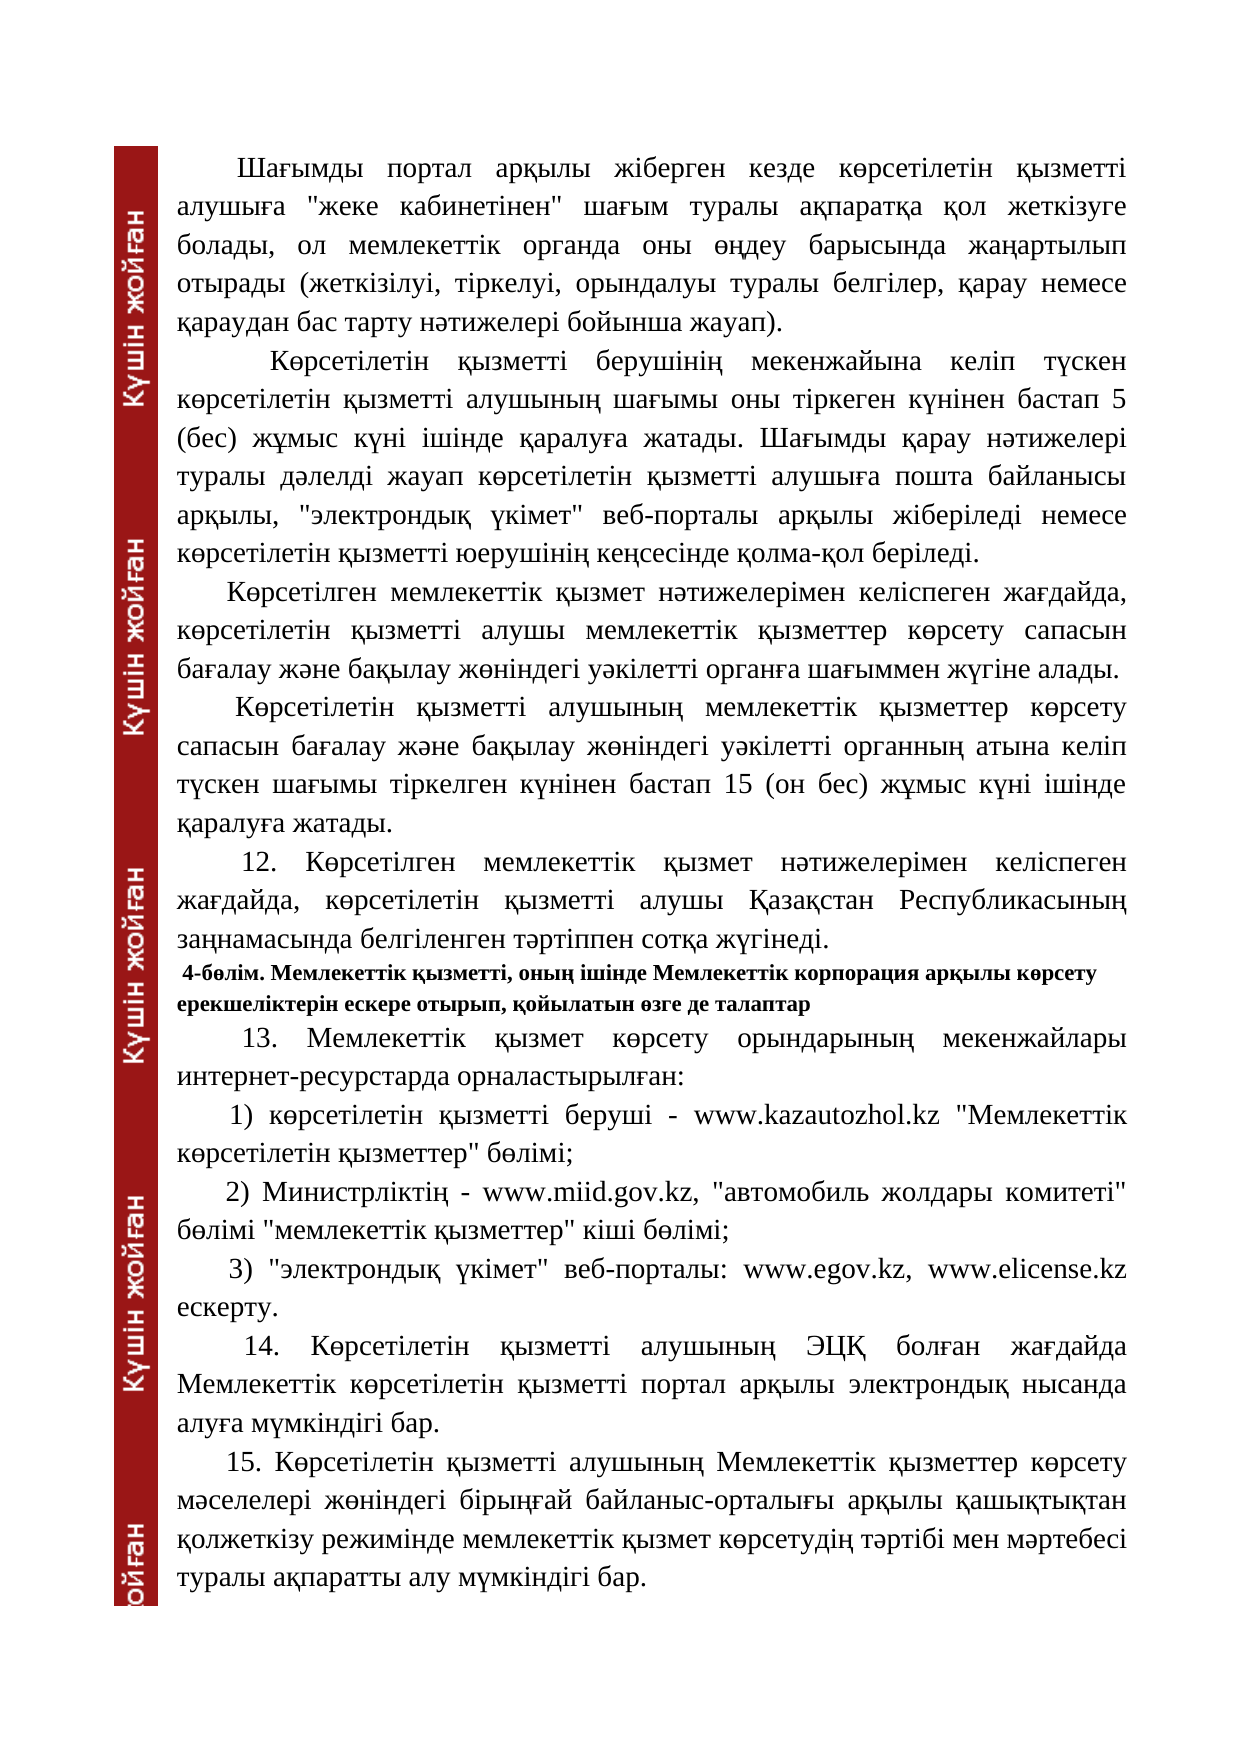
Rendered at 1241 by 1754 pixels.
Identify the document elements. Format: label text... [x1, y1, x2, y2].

picture [114, 954, 158, 959]
text Көрсетілген мемлекеттік қызмет нәтижелерімен келіспеген жағдайда, көрсетілетін қызметті алушы мемлекеттік қызметтер көрсету сапасын бағалау және бақылау жөніндегі уәкілетті органға шағыммен жүгіне алады. [112, 574, 1128, 684]
picture [114, 1323, 158, 1328]
picture [114, 1246, 158, 1251]
picture [114, 1092, 158, 1097]
text 12. Көрсетілген мемлекеттік қызмет нәтижелерімен келіспеген жағдайда, көрсетілетін қызметті алушы Қазақстан Республикасының заңнамасында белгіленген тәртіппен сотқа жүгінеді. [112, 844, 1128, 954]
text Көрсетілетін қызметті алушының мемлекеттік қызметтер көрсету сапасын бағалау және бақылау жөніндегі уәкілетті органның атына келіп түскен шағымы тіркелген күнінен бастап 15 (он бес) жұмыс күні ішінде қаралуға жатады. [112, 689, 1128, 839]
text 2) Министрліктің - www.mііd.gov.kz, "автомобиль жолдары комитеті" бөлімі "мемлекеттік қызметтер" кіші бөлімі; [112, 1174, 1128, 1246]
text Шағымды портал арқылы жіберген кезде көрсетілетін қызметті алушыға "жеке кабинетінен" шағым туралы ақпаратқа қол жеткізуге болады, ол мемлекеттік органда оны өңдеу барысында жаңартылып отырады (жеткізілуі, тіркелуі, орындалуы туралы белгілер, қарау немесе қараудан бас тарту нәтижелері бойынша жауап). [112, 150, 1128, 338]
picture [114, 569, 158, 574]
picture [114, 338, 158, 343]
text 15. Көрсетілетін қызметті алушының Мемлекеттік қызметтер көрсету мәселелері жөніндегі бірыңғай байланыс-орталығы арқылы қашықтықтан қолжеткізу режимінде мемлекеттік қызмет көрсетудің тәртібі мен мәртебесі туралы ақпаратты алу мүмкіндігі бар. [112, 1444, 1128, 1593]
text 4-бөлім. Мемлекеттік қызметті, оның ішінде Мемлекеттік корпорация арқылы көрсету ерекшеліктерін ескере отырып, қойылатын өзге де талаптар [112, 959, 1128, 1016]
picture [114, 684, 158, 689]
picture [114, 839, 158, 844]
text 1) көрсетілетін қызметті беруші - www.kazautozhol.kz "Мемлекеттік көрсетілетін қызметтер" бөлімі; [112, 1097, 1128, 1169]
text Көрсетілетін қызметті берушінің мекенжайына келіп түскен көрсетілетін қызметті алушының шағымы оны тіркеген күнінен бастап 5 (бес) жұмыс күні ішінде қаралуға жатады. Шағымды қарау нәтижелері туралы дәлелді жауап көрсетілетін қызметті алушыға пошта байланысы арқылы, "электрондық үкімет" веб-порталы арқылы жіберіледі немесе көрсетілетін қызметті юерушінің кеңсесінде қолма-қол беріледі. [112, 343, 1128, 569]
text 3) "электрондық үкімет" веб-порталы: www.egov.kz, www.elіcense.kz ескерту. [112, 1251, 1128, 1323]
picture [114, 1593, 158, 1606]
picture [114, 1016, 158, 1020]
text 14. Көрсетілетін қызметті алушының ЭЦҚ болған жағдайда Мемлекеттік көрсетілетін қызметті портал арқылы электрондық нысанда алуға мүмкіндігі бар. [112, 1328, 1128, 1439]
picture [114, 1169, 158, 1174]
picture [114, 146, 158, 150]
text 13. Мемлекеттік қызмет көрсету орындарының мекенжайлары интернет-ресурстарда орналастырылған: [112, 1020, 1128, 1092]
picture [114, 1439, 158, 1444]
